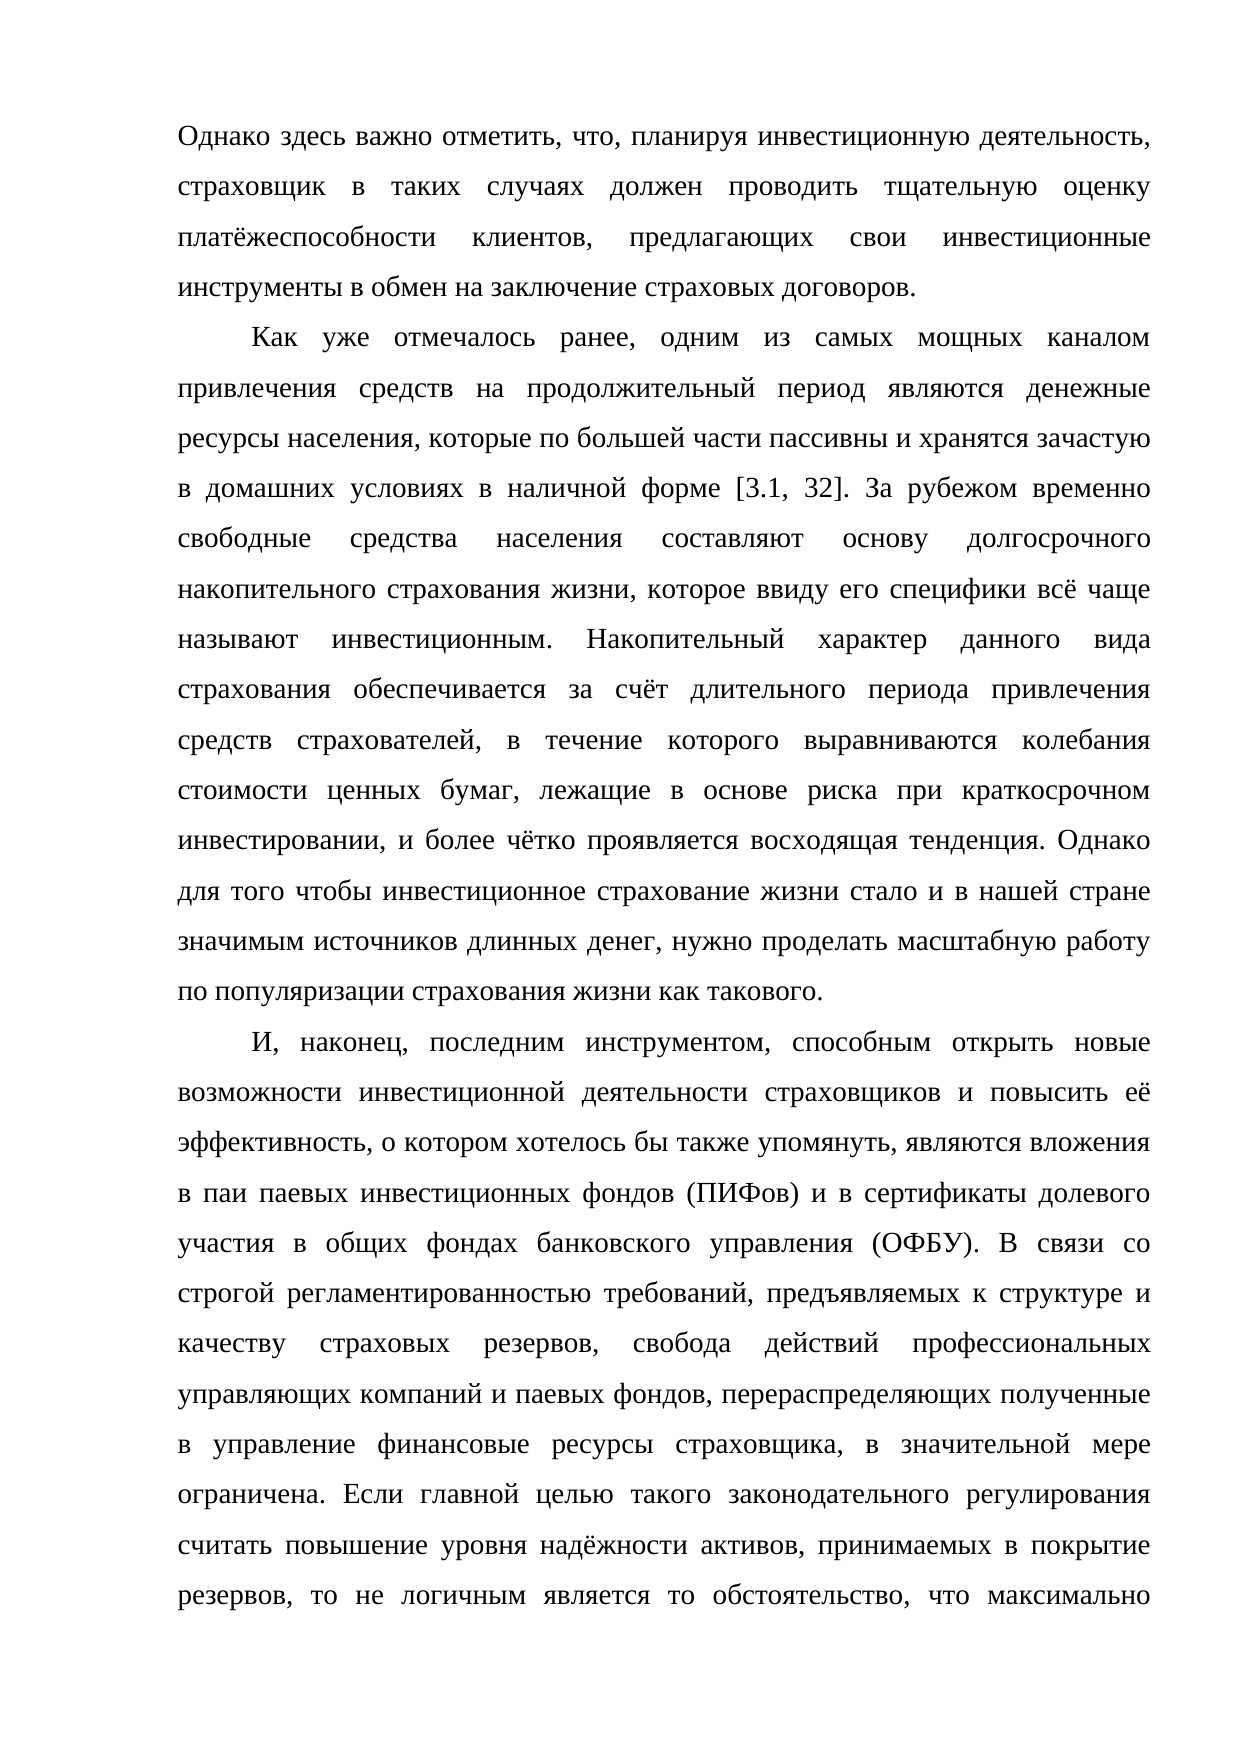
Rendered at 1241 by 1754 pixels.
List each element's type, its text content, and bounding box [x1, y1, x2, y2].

text Как уже отмечалось ранее, одним из самых мощных каналом привлечения средств на продолжительный период являются денежные ресурсы населения, которые по большей части пассивны и хранятся зачастую в домашних условиях в наличной форме [3.1, 32]. За рубежом временно свободные средства населения составляют основу долгосрочного накопительного страхования жизни, которое ввиду его специфики всё чаще называют инвестиционным. Накопительный характер данного вида страхования обеспечивается за счёт длительного периода привлечения средств страхователей, в течение которого выравниваются колебания стоимости ценных бумаг, лежащие в основе риска при краткосрочном инвестировании, и более чётко проявляется восходящая тенденция. Однако для того чтобы инвестиционное страхование жизни стало и в нашей стране значимым источников длинных денег, нужно проделать масштабную работу по популяризации страхования жизни как такового. [177, 319, 1152, 1007]
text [177, 118, 1152, 303]
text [177, 1024, 1152, 1611]
